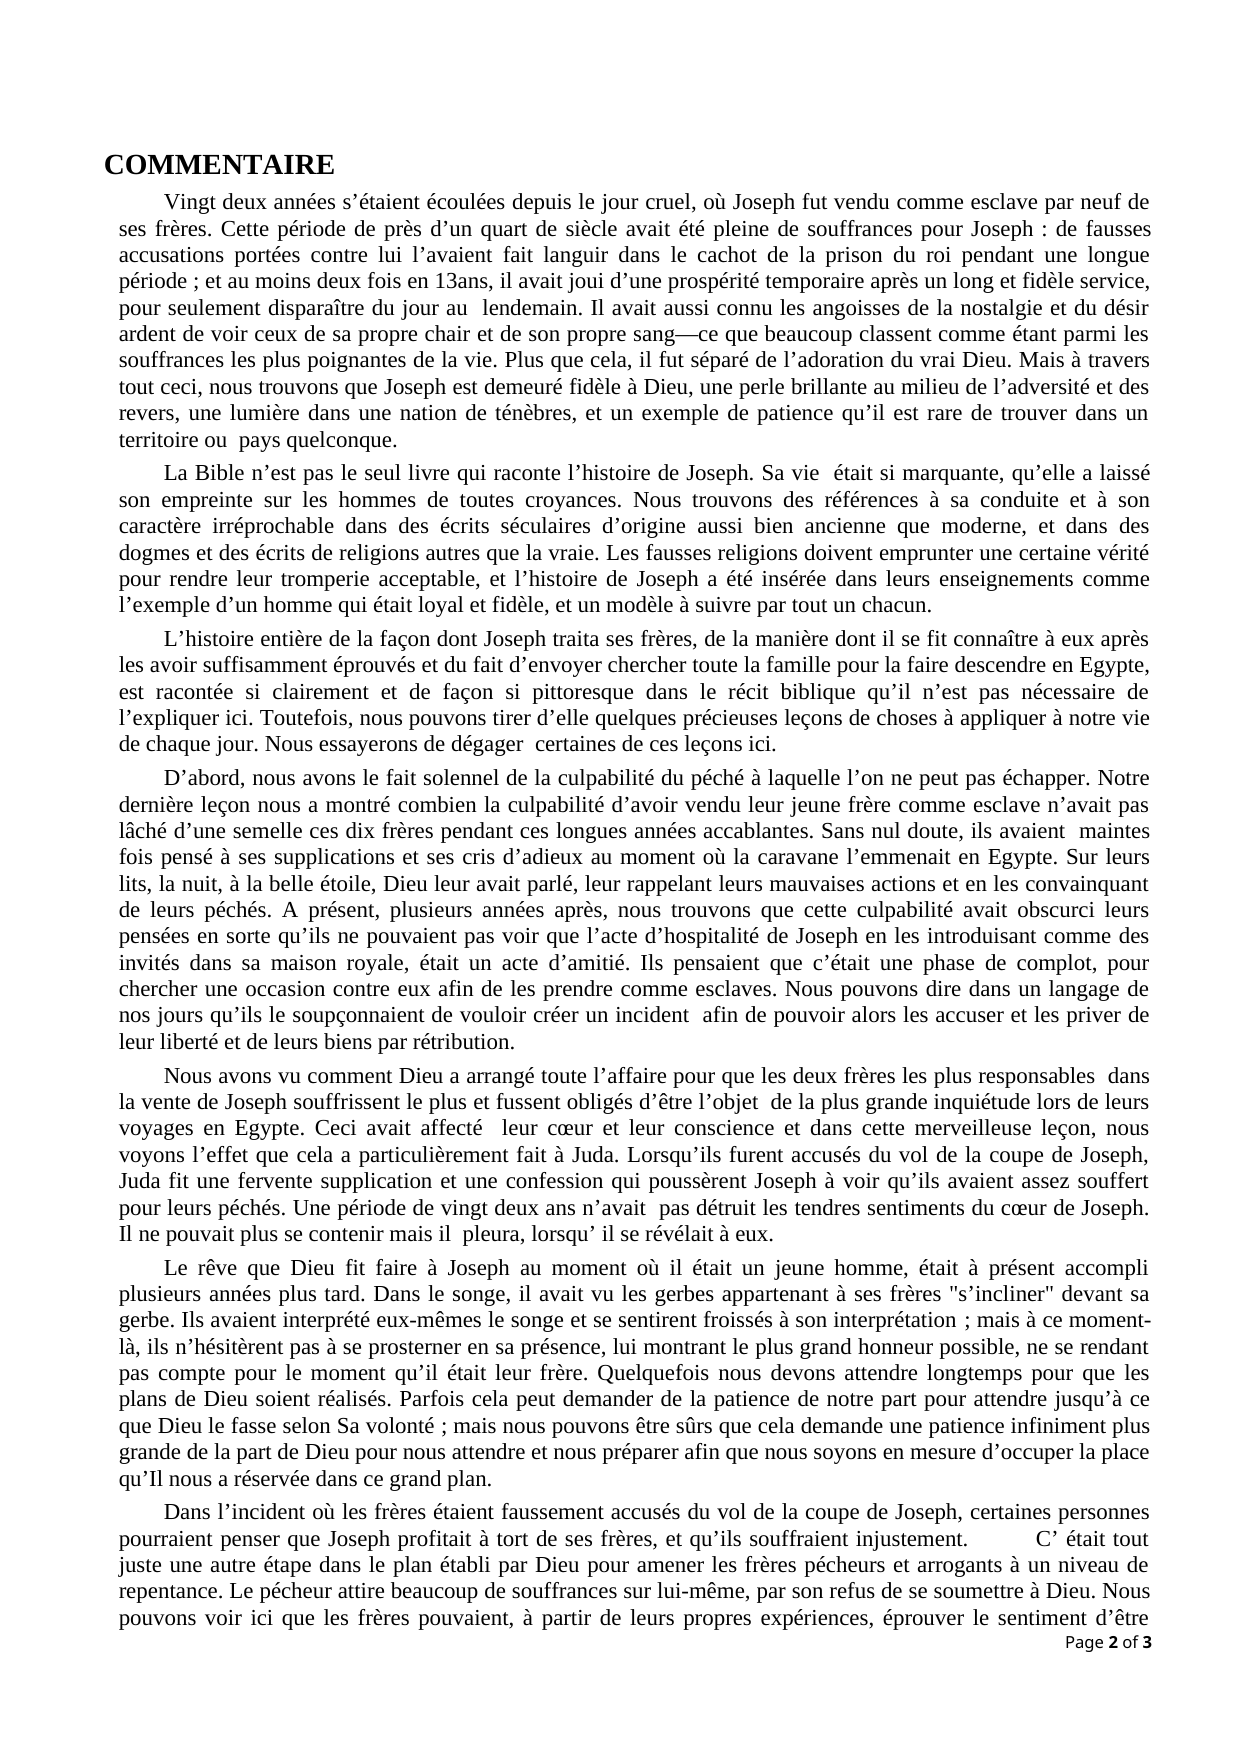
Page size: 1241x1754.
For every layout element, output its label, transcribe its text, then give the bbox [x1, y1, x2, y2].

text Le rêve que Dieu fit faire à Joseph au moment où il était un jeune homme, était à présent accompli plusieurs années plus tard. Dans le songe, il avait vu les gerbes appartenant à ses frères "s’incliner" devant sa gerbe. Ils avaient interprété eux-mêmes le songe et se sentirent froissés à son interprétation ; mais à ce moment-là, ils n’hésitèrent pas à se prosterner en sa présence, lui montrant le plus grand honneur possible, ne se rendant pas compte pour le moment qu’il était leur frère. Quelquefois nous devons attendre longtemps pour que les plans de Dieu soient réalisés. Parfois cela peut demander de la patience de notre part pour attendre jusqu’à ce que Dieu le fasse selon Sa volonté ; mais nous pouvons être sûrs que cela demande une patience infiniment plus grande de la part de Dieu pour nous attendre et nous préparer afin que nous soyons en mesure d’occuper la place qu’Il nous a réservée dans ce grand plan. [118, 1254, 1152, 1491]
text COMMENTAIRE [103, 147, 1152, 181]
text Nous avons vu comment Dieu a arrangé toute l’affaire pour que les deux frères les plus responsables dans la vente de Joseph souffrissent le plus et fussent obligés d’être l’objet de la plus grande inquiétude lors de leurs voyages en Egypte. Ceci avait affecté leur cœur et leur conscience et dans cette merveilleuse leçon, nous voyons l’effet que cela a particulièrement fait à Juda. Lorsqu’ils furent accusés du vol de la coupe de Joseph, Juda fit une fervente supplication et une confession qui poussèrent Joseph à voir qu’ils avaient assez souffert pour leurs péchés. Une période de vingt deux ans n’avait pas détruit les tendres sentiments du cœur de Joseph. Il ne pouvait plus se contenir mais il pleura, lorsqu’ il se révélait à eux. [118, 1062, 1152, 1246]
text La Bible n’est pas le seul livre qui raconte l’histoire de Joseph. Sa vie était si marquante, qu’elle a laissé son empreinte sur les hommes de toutes croyances. Nous trouvons des références à sa conduite et à son caractère irréprochable dans des écrits séculaires d’origine aussi bien ancienne que moderne, et dans des dogmes et des écrits de religions autres que la vraie. Les fausses religions doivent emprunter une certaine vérité pour rendre leur tromperie acceptable, et l’histoire de Joseph a été insérée dans leurs enseignements comme l’exemple d’un homme qui était loyal et fidèle, et un modèle à suivre par tout un chacun. [118, 459, 1152, 618]
text D’abord, nous avons le fait solennel de la culpabilité du péché à laquelle l’on ne peut pas échapper. Notre dernière leçon nous a montré combien la culpabilité d’avoir vendu leur jeune frère comme esclave n’avait pas lâché d’une semelle ces dix frères pendant ces longues années accablantes. Sans nul doute, ils avaient maintes fois pensé à ses supplications et ses cris d’adieux au moment où la caravane l’emmenait en Egypte. Sur leurs lits, la nuit, à la belle étoile, Dieu leur avait parlé, leur rappelant leurs mauvaises actions et en les convainquant de leurs péchés. A présent, plusieurs années après, nous trouvons que cette culpabilité avait obscurci leurs pensées en sorte qu’ils ne pouvaient pas voir que l’acte d’hospitalité de Joseph en les introduisant comme des invités dans sa maison royale, était un acte d’amitié. Ils pensaient que c’était une phase de complot, pour chercher une occasion contre eux afin de les prendre comme esclaves. Nous pouvons dire dans un langage de nos jours qu’ils le soupçonnaient de vouloir créer un incident afin de pouvoir alors les accuser et les priver de leur liberté et de leurs biens par rétribution. [118, 764, 1152, 1054]
text Vingt deux années s’étaient écoulées depuis le jour cruel, où Joseph fut vendu comme esclave par neuf de ses frères. Cette période de près d’un quart de siècle avait été pleine de souffrances pour Joseph : de fausses accusations portées contre lui l’avaient fait languir dans le cachot de la prison du roi pendant une longue période ; et au moins deux fois en 13ans, il avait joui d’une prospérité temporaire après un long et fidèle service, pour seulement disparaître du jour au lendemain. Il avait aussi connu les angoisses de la nostalgie et du désir ardent de voir ceux de sa propre chair et de son propre sang—ce que beaucoup classent comme étant parmi les souffrances les plus poignantes de la vie. Plus que cela, il fut séparé de l’adoration du vrai Dieu. Mais à travers tout ceci, nous trouvons que Joseph est demeuré fidèle à Dieu, une perle brillante au milieu de l’adversité et des revers, une lumière dans une nation de ténèbres, et un exemple de patience qu’il est rare de trouver dans un territoire ou pays quelconque. [118, 188, 1152, 452]
text L’histoire entière de la façon dont Joseph traita ses frères, de la manière dont il se fit connaître à eux après les avoir suffisamment éprouvés et du fait d’envoyer chercher toute la famille pour la faire descendre en Egypte, est racontée si clairement et de façon si pittoresque dans le récit biblique qu’il n’est pas nécessaire de l’expliquer ici. Toutefois, nous pouvons tirer d’elle quelques précieuses leçons de choses à appliquer à notre vie de chaque jour. Nous essayerons de dégager certaines de ces leçons ici. [118, 625, 1152, 757]
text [118, 1498, 1152, 1630]
